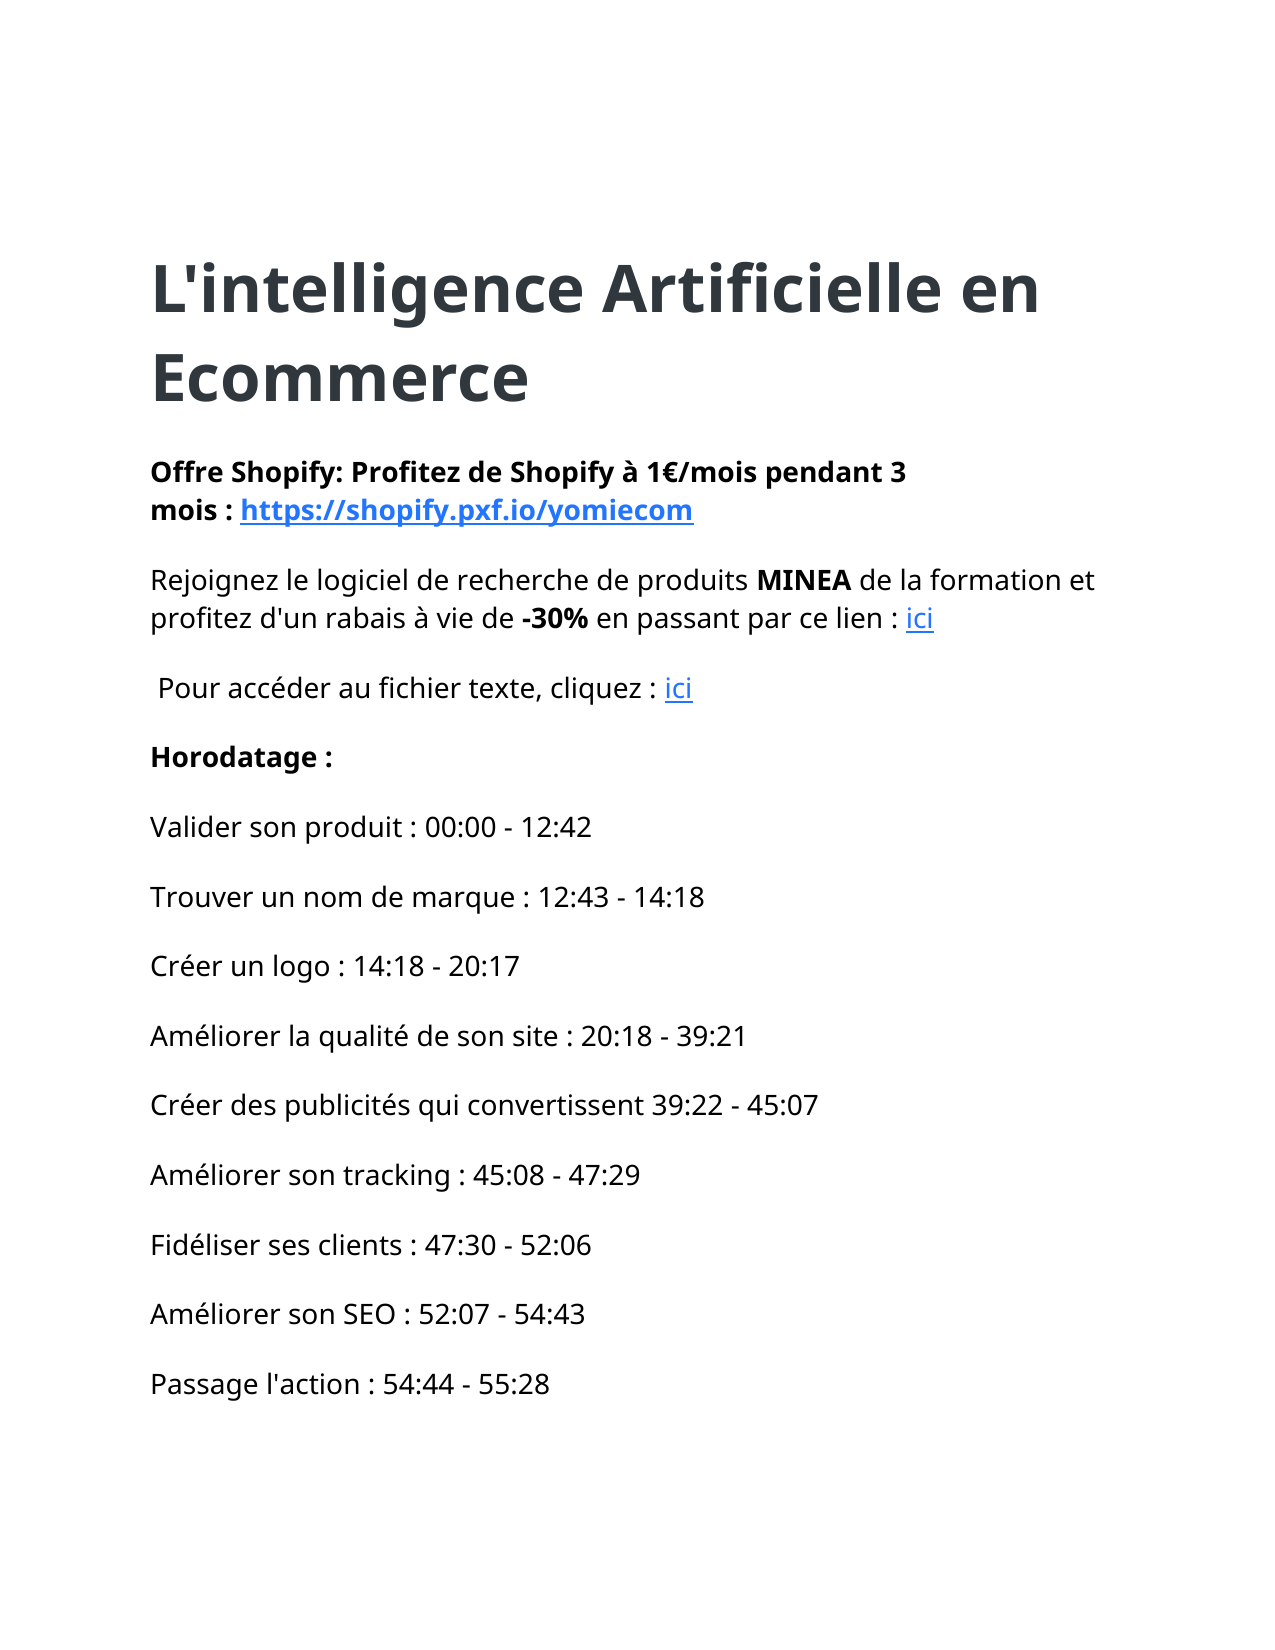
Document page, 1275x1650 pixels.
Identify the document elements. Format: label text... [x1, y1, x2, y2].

text Améliorer la qualité de son site : 20:18 - 39:21 [150, 1016, 1125, 1054]
text Pour accéder au fichier texte, cliquez : ici [150, 668, 1125, 706]
text Passage l'action : 54:44 - 55:28 [150, 1364, 1125, 1402]
text Créer des publicités qui convertissent 39:22 - 45:07 [150, 1086, 1125, 1124]
text Valider son produit : 00:00 - 12:42 [150, 807, 1125, 846]
text Créer un logo : 14:18 - 20:17 [150, 946, 1125, 985]
text L'intelligence Artificielle en Ecommerce [150, 242, 1125, 421]
text Rejoignez le logiciel de recherche de produits MINEA de la formation et profitez d'un rabais à vie de -30% en passant par ce lien : ici [150, 560, 1125, 637]
text Améliorer son SEO : 52:07 - 54:43 [150, 1294, 1125, 1333]
text Offre Shopify: Profitez de Shopify à 1€/mois pendant 3 mois : https://shopify.pxf.io/yomiecom [150, 452, 1125, 529]
text Fidéliser ses clients : 47:30 - 52:06 [150, 1225, 1125, 1263]
text Horodatage : [150, 738, 1125, 776]
text Trouver un nom de marque : 12:43 - 14:18 [150, 877, 1125, 915]
text Améliorer son tracking : 45:08 - 47:29 [150, 1155, 1125, 1193]
